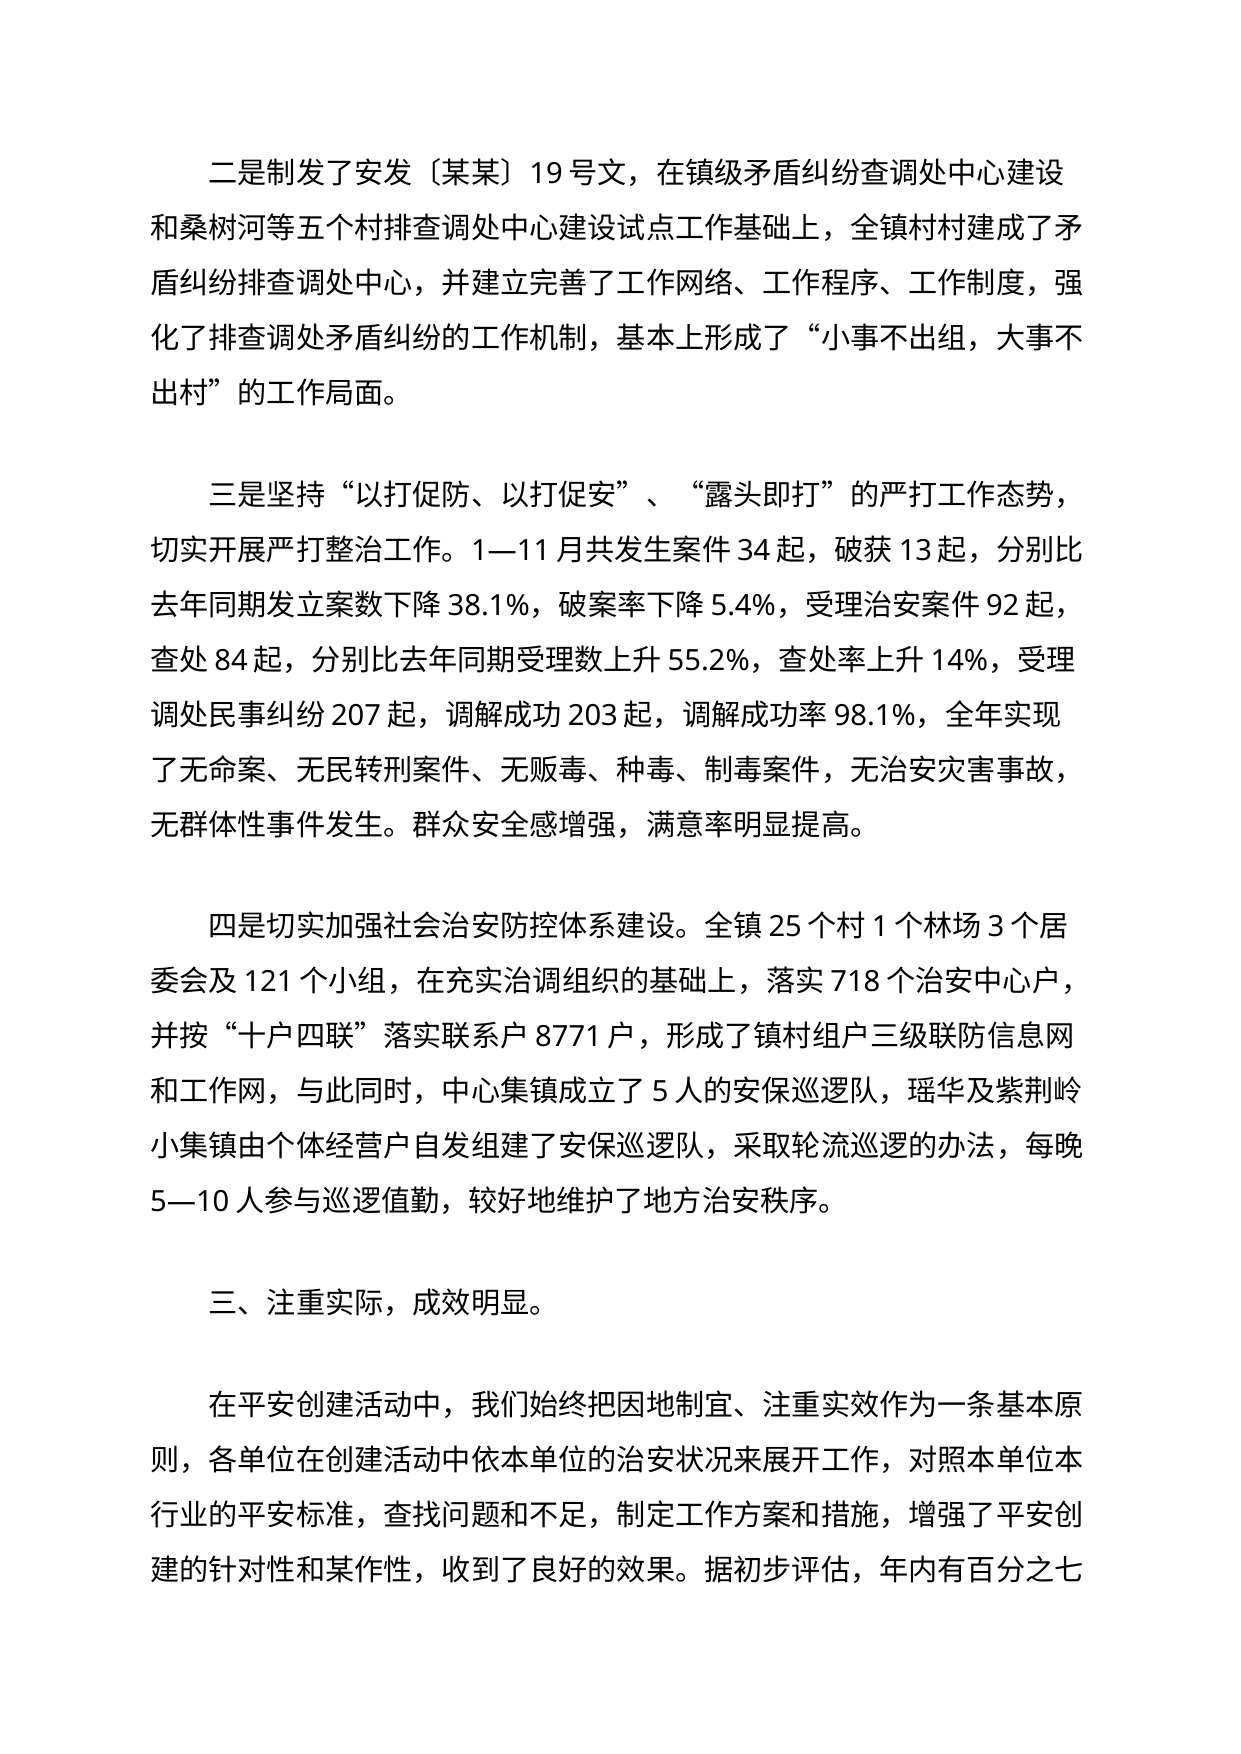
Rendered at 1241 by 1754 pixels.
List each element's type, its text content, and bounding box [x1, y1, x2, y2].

text 三、注重实际，成效明显。 [150, 1280, 1090, 1322]
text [150, 1382, 1090, 1589]
text 二是制发了安发〔某某〕19号文，在镇级矛盾纠纷查调处中心建设和桑树河等五个村排查调处中心建设试点工作基础上，全镇村村建成了矛盾纠纷排查调处中心，并建立完善了工作网络、工作程序、工作制度，强化了排查调处矛盾纠纷的工作机制，基本上形成了“小事不出组，大事不出村”的工作局面。 [150, 150, 1090, 412]
text 三是坚持“以打促防、以打促安”、“露头即打”的严打工作态势，切实开展严打整治工作。1—11月共发生案件34起，破获13起，分别比去年同期发立案数下降38.1%，破案率下降5.4%，受理治安案件92起，查处84起，分别比去年同期受理数上升55.2%，查处率上升14%，受理调处民事纠纷207起，调解成功203起，调解成功率98.1%，全年实现了无命案、无民转刑案件、无贩毒、种毒、制毒案件，无治安灾害事故，无群体性事件发生。群众安全感增强，满意率明显提高。 [150, 471, 1090, 843]
text 四是切实加强社会治安防控体系建设。全镇25个村1个林场3个居委会及121个小组，在充实治调组织的基础上，落实718个治安中心户，并按“十户四联”落实联系户8771户，形成了镇村组户三级联防信息网和工作网，与此同时，中心集镇成立了5人的安保巡逻队，瑶华及紫荆岭小集镇由个体经营户自发组建了安保巡逻队，采取轮流巡逻的办法，每晚5—10人参与巡逻值勤，较好地维护了地方治安秩序。 [150, 903, 1090, 1220]
